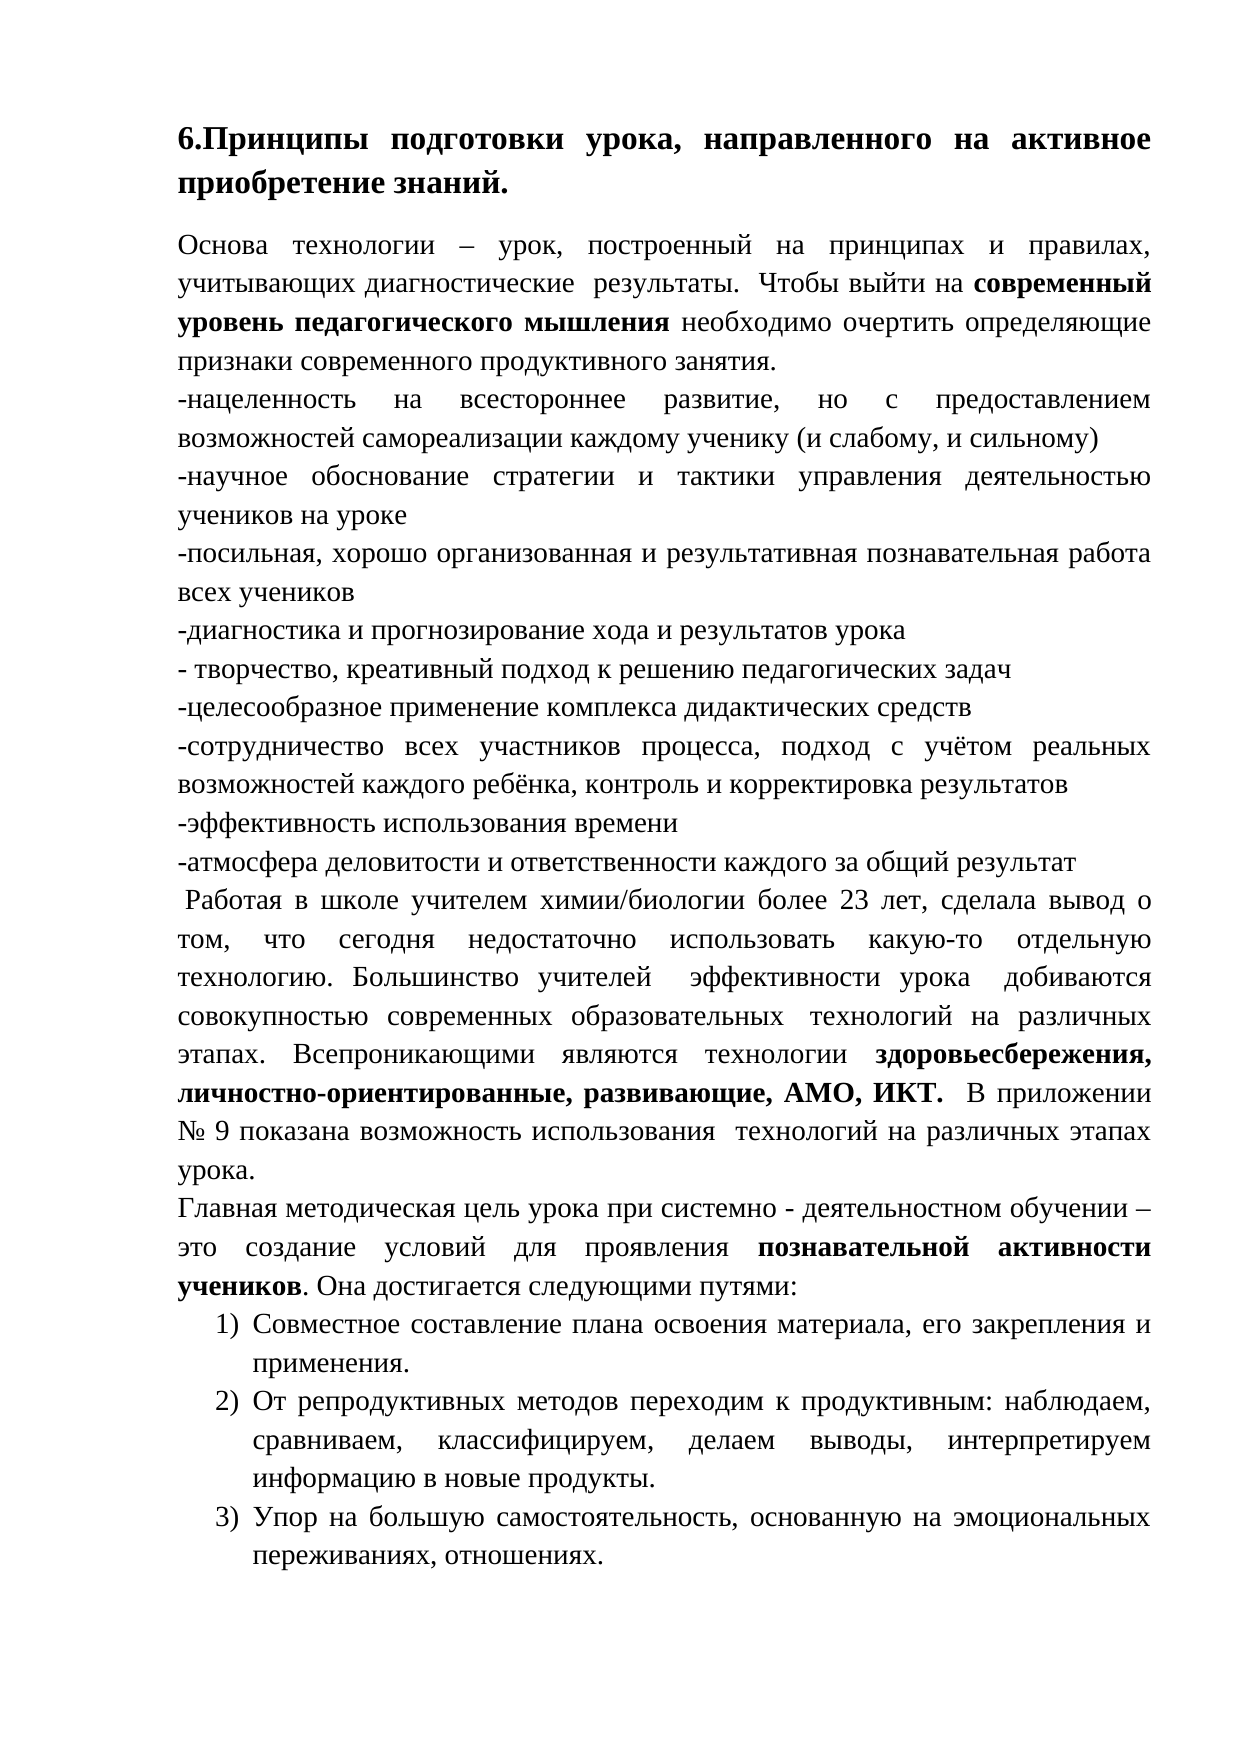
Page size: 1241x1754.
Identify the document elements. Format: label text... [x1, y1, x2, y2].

text Главная методическая цель урока при системно - деятельностном обучении – это создание условий для проявления познавательной активности учеников. Она достигается следующими путями: [177, 1191, 1152, 1301]
text Основа технологии – урок, построенный на принципах и правилах, учитывающих диагностические результаты. Чтобы выйти на современный уровень педагогического мышления необходимо очертить определяющие признаки современного продуктивного занятия. [177, 227, 1152, 376]
text -диагностика и прогнозирование хода и результатов урока [177, 612, 1152, 646]
text -эффективность использования времени [177, 805, 1152, 839]
text -атмосфера деловитости и ответственности каждого за общий результат [177, 844, 1152, 877]
text -посильная, хорошо организованная и результативная познавательная работа всех учеников [177, 535, 1152, 607]
text Работая в школе учителем химии/биологии более 23 лет, сделала вывод о том, что сегодня недостаточно использовать какую-то отдельную технологию. Большинство учителей эффективности урока добиваются совокупностью современных образовательных технологий на различных этапах. Всепроникающими являются технологии здоровьесбережения, личностно-ориентированные, развивающие, АМО, ИКТ. В приложении № 9 показана возможность использования технологий на различных этапах урока. [177, 882, 1152, 1186]
text -нацеленность на всестороннее развитие, но с предоставлением возможностей самореализации каждому ученику (и слабому, и сильному) [177, 381, 1152, 453]
text -научное обоснование стратегии и тактики управления деятельностью учеников на уроке [177, 458, 1152, 530]
text 6.Принципы подготовки урока, направленного на активное приобретение знаний. [177, 118, 1152, 201]
text -сотрудничество всех участников процесса, подход с учётом реальных возможностей каждого ребёнка, контроль и корректировка результатов [177, 728, 1152, 800]
list Упор на большую самостоятельность, основанную на эмоциональных переживаниях, отношениях. [215, 1499, 1152, 1571]
text - творчество, креативный подход к решению педагогических задач [177, 651, 1152, 684]
text -целесообразное применение комплекса дидактических средств [177, 689, 1152, 723]
list От репродуктивных методов переходим к продуктивным: наблюдаем, сравниваем, классифицируем, делаем выводы, интерпретируем информацию в новые продукты. [215, 1383, 1152, 1494]
list Совместное составление плана освоения материала, его закрепления и применения. [215, 1306, 1152, 1378]
